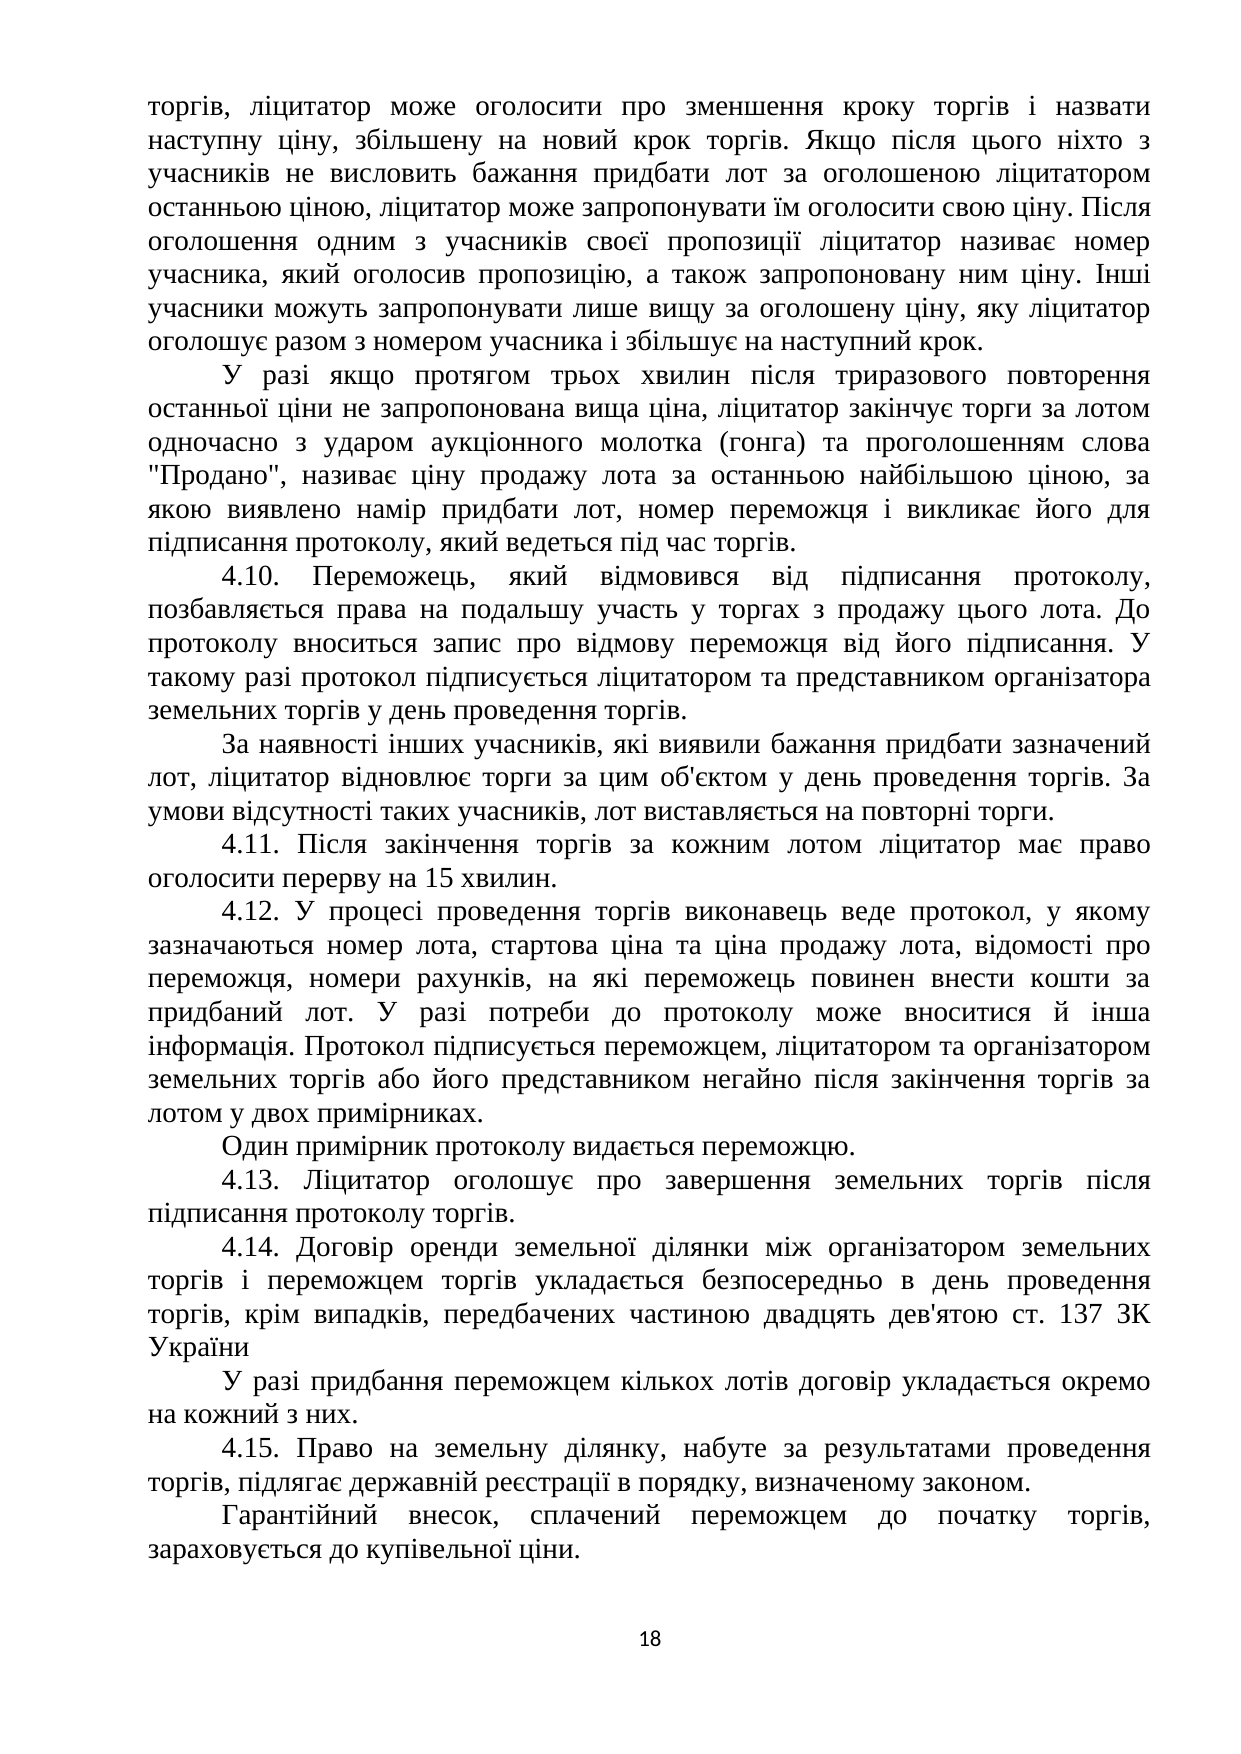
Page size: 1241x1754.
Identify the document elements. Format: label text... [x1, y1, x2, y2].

text У разі придбання переможцем кількох лотів договір укладається окремо на кожний з них. [148, 1363, 1152, 1430]
text 4.12. У процесі проведення торгів виконавець веде протокол, у якому зазначаються номер лота, стартова ціна та ціна продажу лота, відомості про переможця, номери рахунків, на які переможець повинен внести кошти за придбаний лот. У разі потреби до протоколу може вноситися й інша інформація. Протокол підписується переможцем, ліцитатором та організатором земельних торгів або його представником негайно після закінчення торгів за лотом у двох примірниках. [148, 893, 1152, 1128]
text 4.11. Після закінчення торгів за кожним лотом ліцитатор має право оголосити перерву на 15 хвилин. [148, 826, 1152, 893]
text 4.15. Право на земельну ділянку, набуте за результатами проведення торгів, підлягає державній реєстрації в порядку, визначеному законом. [148, 1430, 1152, 1497]
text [148, 88, 1152, 357]
text 4.14. Договір оренди земельної ділянки між організатором земельних торгів і переможцем торгів укладається безпосередньо в день проведення торгів, крім випадків, передбачених частиною двадцять дев'ятою ст. 137 ЗК України [148, 1229, 1152, 1363]
text 4.13. Ліцитатор оголошує про завершення земельних торгів після підписання протоколу торгів. [148, 1162, 1152, 1229]
text 4.10. Переможець, який відмовився від підписання протоколу, позбавляється права на подальшу участь у торгах з продажу цього лота. До протоколу вноситься запис про відмову переможця від його підписання. У такому разі протокол підписується ліцитатором та представником організатора земельних торгів у день проведення торгів. [148, 558, 1152, 726]
text За наявності інших учасників, які виявили бажання придбати зазначений лот, ліцитатор відновлює торги за цим об'єктом у день проведення торгів. За умови відсутності таких учасників, лот виставляється на повторні торги. [148, 726, 1152, 826]
text Гарантійний внесок, сплачений переможцем до початку торгів, зараховується до купівельної ціни. [148, 1497, 1152, 1564]
text Один примірник протоколу видається переможцю. [148, 1128, 1152, 1162]
text У разі якщо протягом трьох хвилин після триразового повторення останньої ціни не запропонована вища ціна, ліцитатор закінчує торги за лотом одночасно з ударом аукціонного молотка (гонга) та проголошенням слова "Продано", називає ціну продажу лота за останньою найбільшою ціною, за якою виявлено намір придбати лот, номер переможця і викликає його для підписання протоколу, який ведеться під час торгів. [148, 357, 1152, 558]
